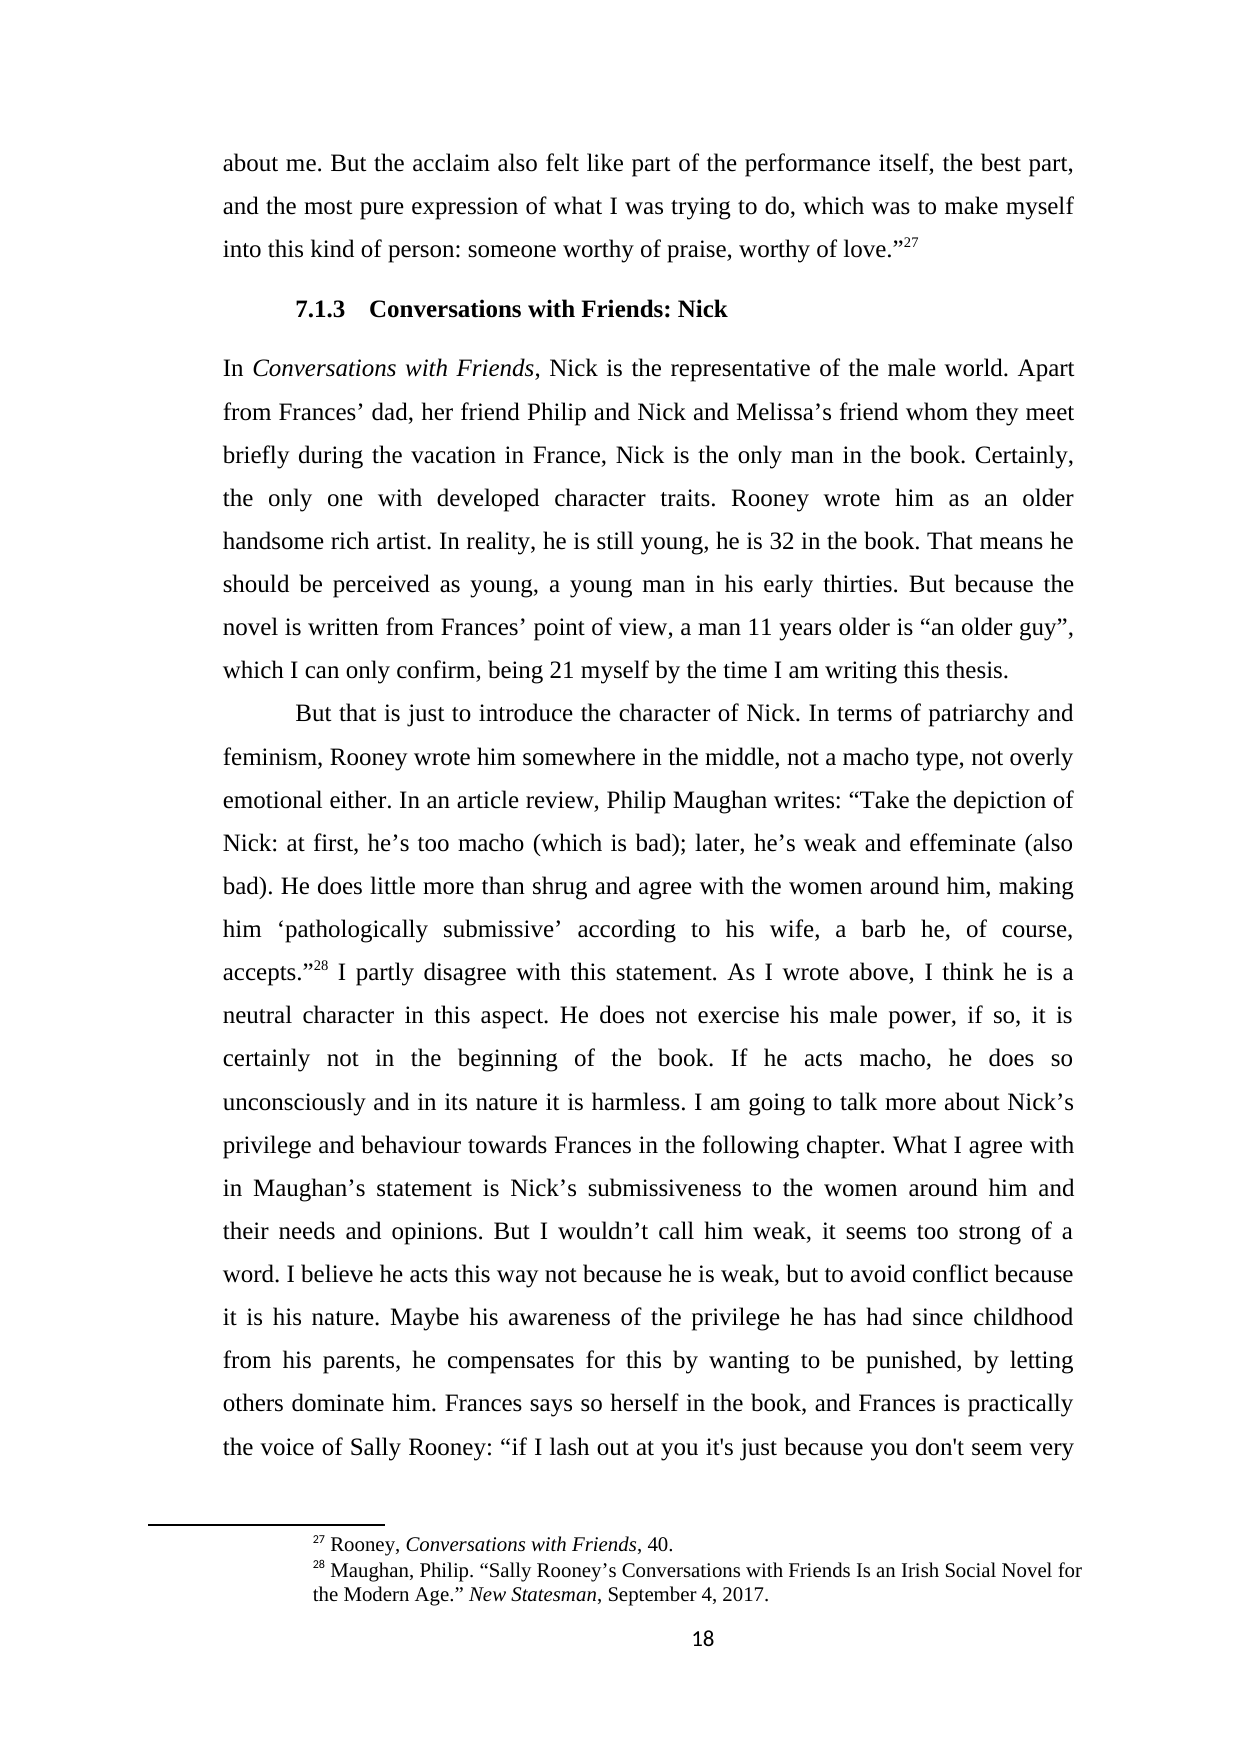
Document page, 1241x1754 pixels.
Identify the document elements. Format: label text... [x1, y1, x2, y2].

list In Conversations with Friends, Nick is the representative of the male world. Apart from Frances’ dad, her friend Philip and Nick and Melissa’s friend whom they meet briefly during the vacation in France, Nick is the only man in the book. Certainly, the only one with developed character traits. Rooney wrote him as an older handsome rich artist. In reality, he is still young, he is 32 in the book. That means he should be perceived as young, a young man in his early thirties. But because the novel is written from Frances’ point of view, a man 11 years older is “an older guy”, which I can only confirm, being 21 myself by the time I am writing this thesis. [223, 353, 1075, 684]
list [223, 698, 1075, 1460]
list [223, 148, 1075, 263]
subtitle Conversations with Friends: Nick [223, 294, 1075, 322]
